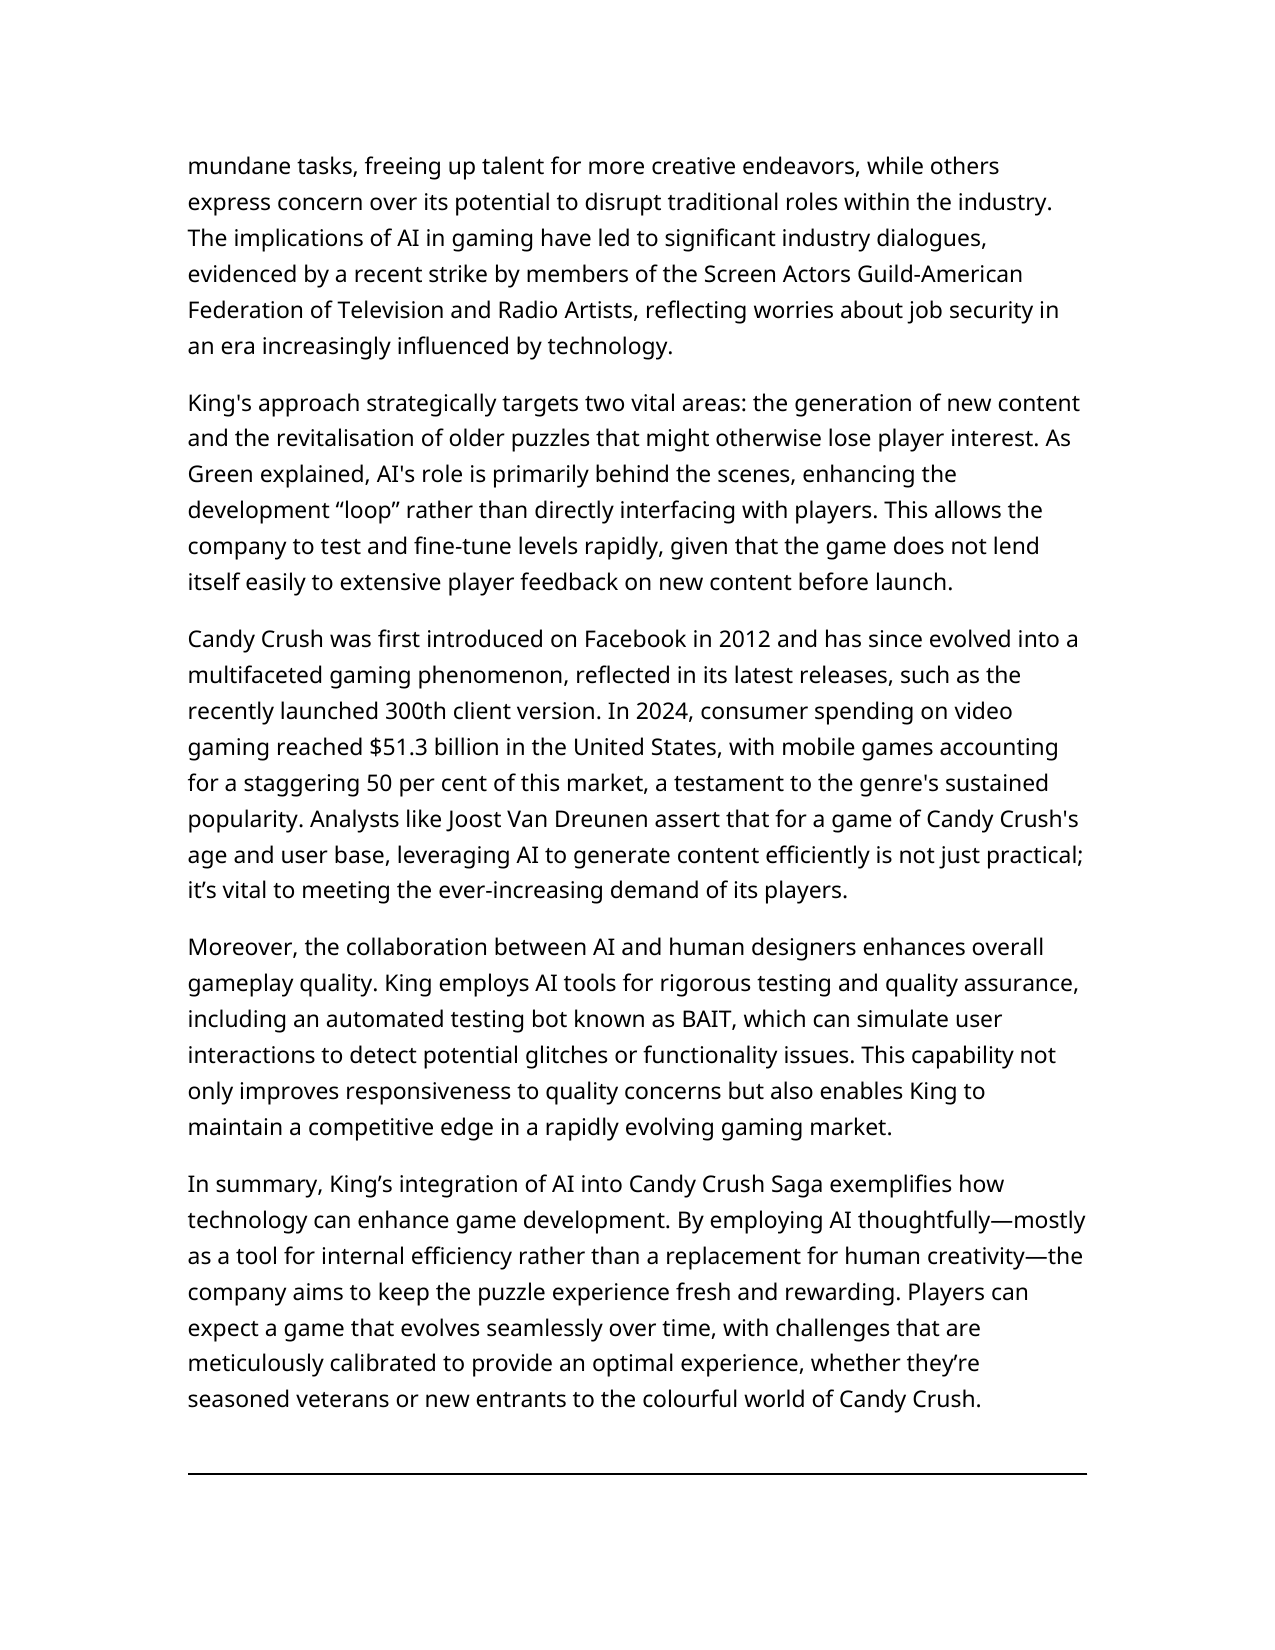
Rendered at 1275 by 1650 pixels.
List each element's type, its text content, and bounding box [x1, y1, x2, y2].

text Moreover, the collaboration between AI and human designers enhances overall gameplay quality. King employs AI tools for rigorous testing and quality assurance, including an automated testing bot known as BAIT, which can simulate user interactions to detect potential glitches or functionality issues. This capability not only improves responsiveness to quality concerns but also enables King to maintain a competitive edge in a rapidly evolving gaming market. [187, 931, 1087, 1142]
text In summary, King’s integration of AI into Candy Crush Saga exemplifies how technology can enhance game development. By employing AI thoughtfully—mostly as a tool for internal efficiency rather than a replacement for human creativity—the company aims to keep the puzzle experience fresh and rewarding. Players can expect a game that evolves seamlessly over time, with challenges that are meticulously calibrated to provide an optimal experience, whether they’re seasoned veterans or new entrants to the colourful world of Candy Crush. [187, 1168, 1087, 1414]
text Candy Crush was first introduced on Facebook in 2012 and has since evolved into a multifaceted gaming phenomenon, reflected in its latest releases, such as the recently launched 300th client version. In 2024, consumer spending on video gaming reached $51.3 billion in the United States, with mobile games accounting for a staggering 50 per cent of this market, a testament to the genre's sustained popularity. Analysts like Joost Van Dreunen assert that for a game of Candy Crush's age and user base, leveraging AI to generate content efficiently is not just practical; it’s vital to meeting the ever-increasing demand of its players. [187, 623, 1087, 906]
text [187, 150, 1087, 361]
text King's approach strategically targets two vital areas: the generation of new content and the revitalisation of older puzzles that might otherwise lose player interest. As Green explained, AI's role is primarily behind the scenes, enhancing the development “loop” rather than directly interfacing with players. This allows the company to test and fine-tune levels rapidly, given that the game does not lend itself easily to extensive player feedback on new content before launch. [187, 386, 1087, 597]
